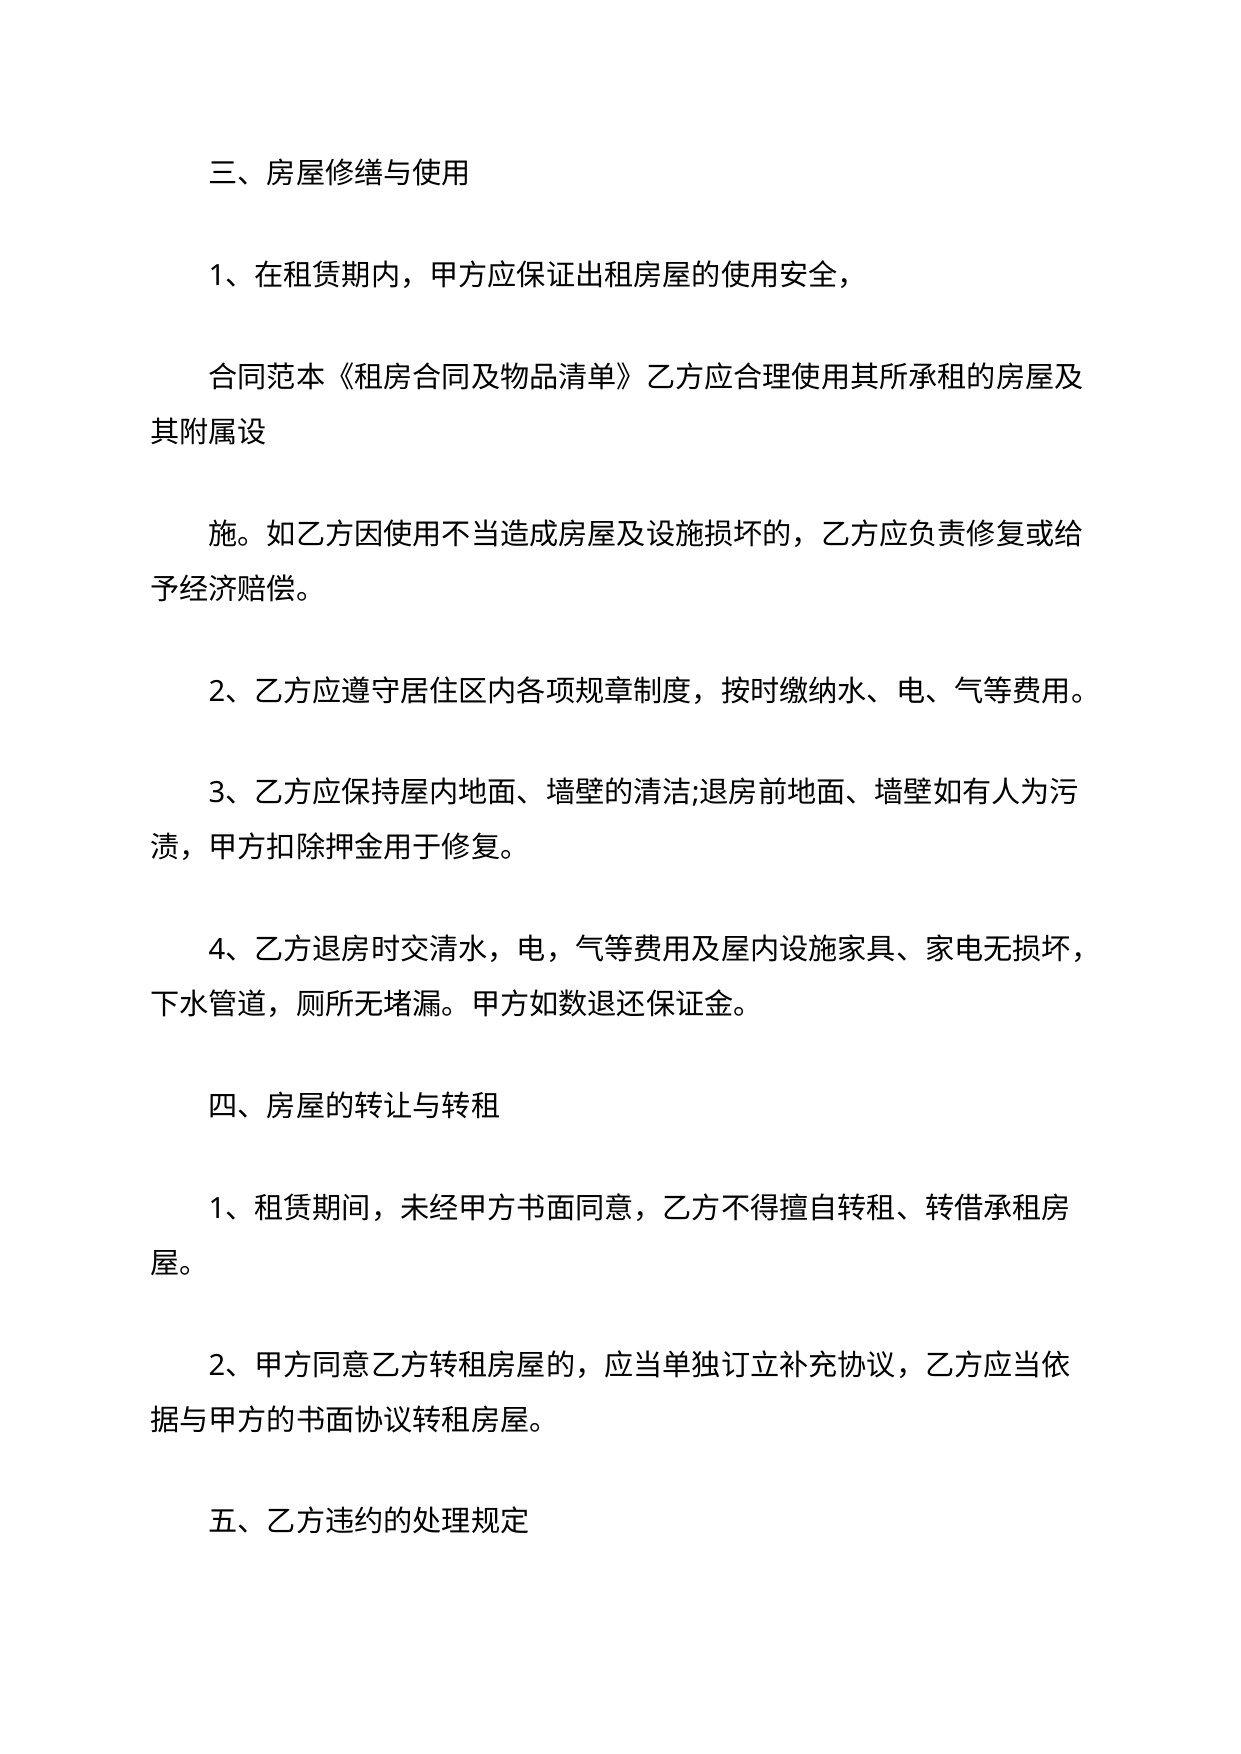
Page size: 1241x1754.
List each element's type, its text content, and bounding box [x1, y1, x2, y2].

text 四、房屋的转让与转租 [150, 1083, 1090, 1125]
text 五、乙方违约的处理规定 [150, 1498, 1090, 1540]
text 合同范本《租房合同及物品清单》乙方应合理使用其所承租的房屋及其附属设 [150, 354, 1090, 451]
text 1、租赁期间，未经甲方书面同意，乙方不得擅自转租、转借承租房屋。 [150, 1184, 1090, 1282]
text 3、乙方应保持屋内地面、墙壁的清洁;退房前地面、墙壁如有人为污渍，甲方扣除押金用于修复。 [150, 769, 1090, 866]
text 2、甲方同意乙方转租房屋的，应当单独订立补充协议，乙方应当依据与甲方的书面协议转租房屋。 [150, 1341, 1090, 1438]
text 2、乙方应遵守居住区内各项规章制度，按时缴纳水、电、气等费用。 [150, 667, 1090, 709]
text 4、乙方退房时交清水，电，气等费用及屋内设施家具、家电无损坏，下水管道，厕所无堵漏。甲方如数退还保证金。 [150, 926, 1090, 1023]
text 施。如乙方因使用不当造成房屋及设施损坏的，乙方应负责修复或给予经济赔偿。 [150, 510, 1090, 608]
text 1、在租赁期内，甲方应保证出租房屋的使用安全， [150, 252, 1090, 294]
text 三、房屋修缮与使用 [150, 150, 1090, 192]
